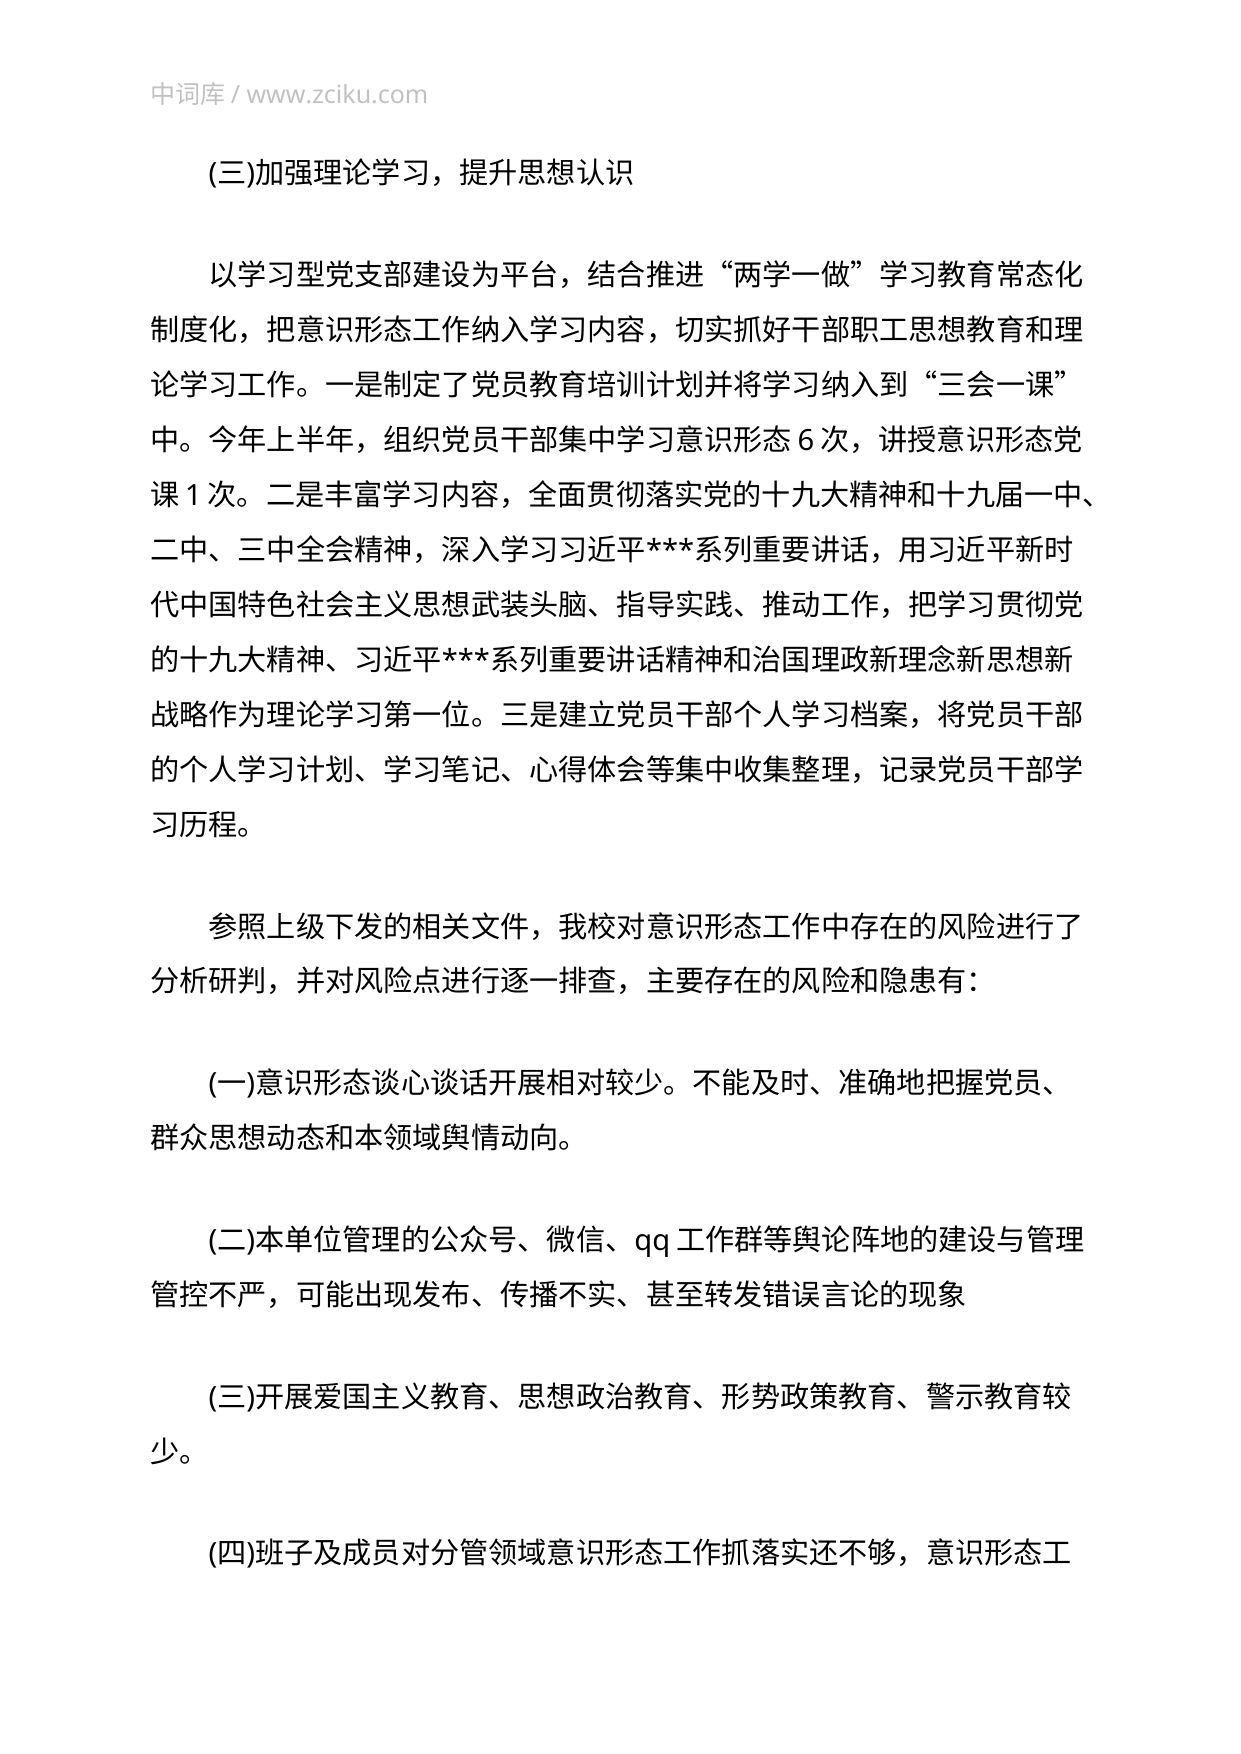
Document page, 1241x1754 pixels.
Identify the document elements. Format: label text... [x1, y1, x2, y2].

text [150, 1530, 1090, 1572]
text (三)开展爱国主义教育、思想政治教育、形势政策教育、警示教育较少。 [150, 1373, 1090, 1471]
text (二)本单位管理的公众号、微信、qq工作群等舆论阵地的建设与管理管控不严，可能出现发布、传播不实、甚至转发错误言论的现象 [150, 1217, 1090, 1314]
text (三)加强理论学习，提升思想认识 [150, 150, 1090, 192]
text 以学习型党支部建设为平台，结合推进“两学一做”学习教育常态化制度化，把意识形态工作纳入学习内容，切实抓好干部职工思想教育和理论学习工作。一是制定了党员教育培训计划并将学习纳入到“三会一课”中。今年上半年，组织党员干部集中学习意识形态6次，讲授意识形态党课1次。二是丰富学习内容，全面贯彻落实党的十九大精神和十九届一中、二中、三中全会精神，深入学习习近平***系列重要讲话，用习近平新时代中国特色社会主义思想武装头脑、指导实践、推动工作，把学习贯彻党的十九大精神、习近平***系列重要讲话精神和治国理政新理念新思想新战略作为理论学习第一位。三是建立党员干部个人学习档案，将党员干部的个人学习计划、学习笔记、心得体会等集中收集整理，记录党员干部学习历程。 [150, 252, 1090, 844]
text 参照上级下发的相关文件，我校对意识形态工作中存在的风险进行了分析研判，并对风险点进行逐一排查，主要存在的风险和隐患有： [150, 903, 1090, 1000]
text (一)意识形态谈心谈话开展相对较少。不能及时、准确地把握党员、群众思想动态和本领域舆情动向。 [150, 1060, 1090, 1157]
